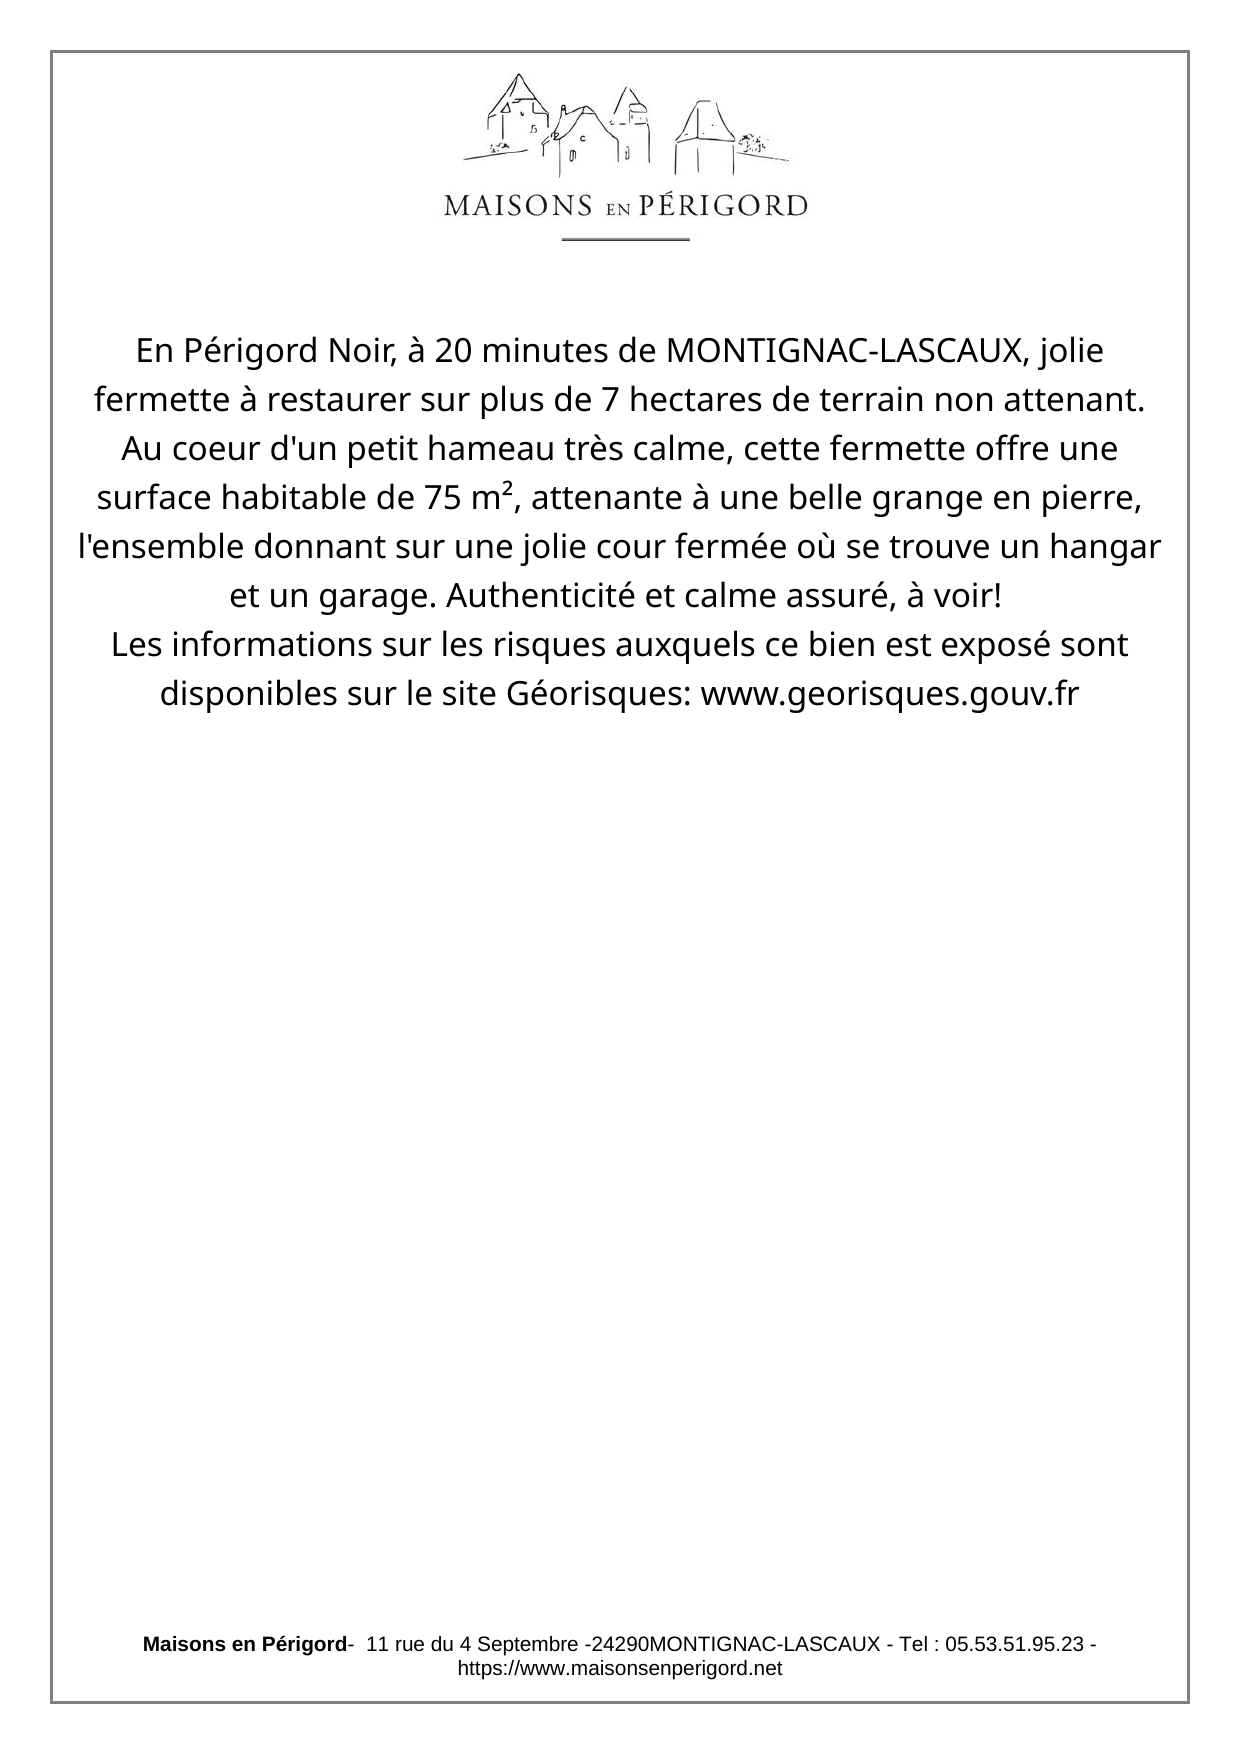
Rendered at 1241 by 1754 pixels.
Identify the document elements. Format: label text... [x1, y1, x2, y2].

text En Périgord Noir, à 20 minutes de MONTIGNAC-LASCAUX, jolie fermette à restaurer sur plus de 7 hectares de terrain non attenant. Au coeur d'un petit hameau très calme, cette fermette offre une surface habitable de 75 m², attenante à une belle grange en pierre, l'ensemble donnant sur une jolie cour fermée où se trouve un hangar et un garage. Authenticité et calme assuré, à voir! Les informations sur les risques auxquels ce bien est exposé sont disponibles sur le site Géorisques: www.georisques.gouv.fr [75, 327, 1165, 715]
